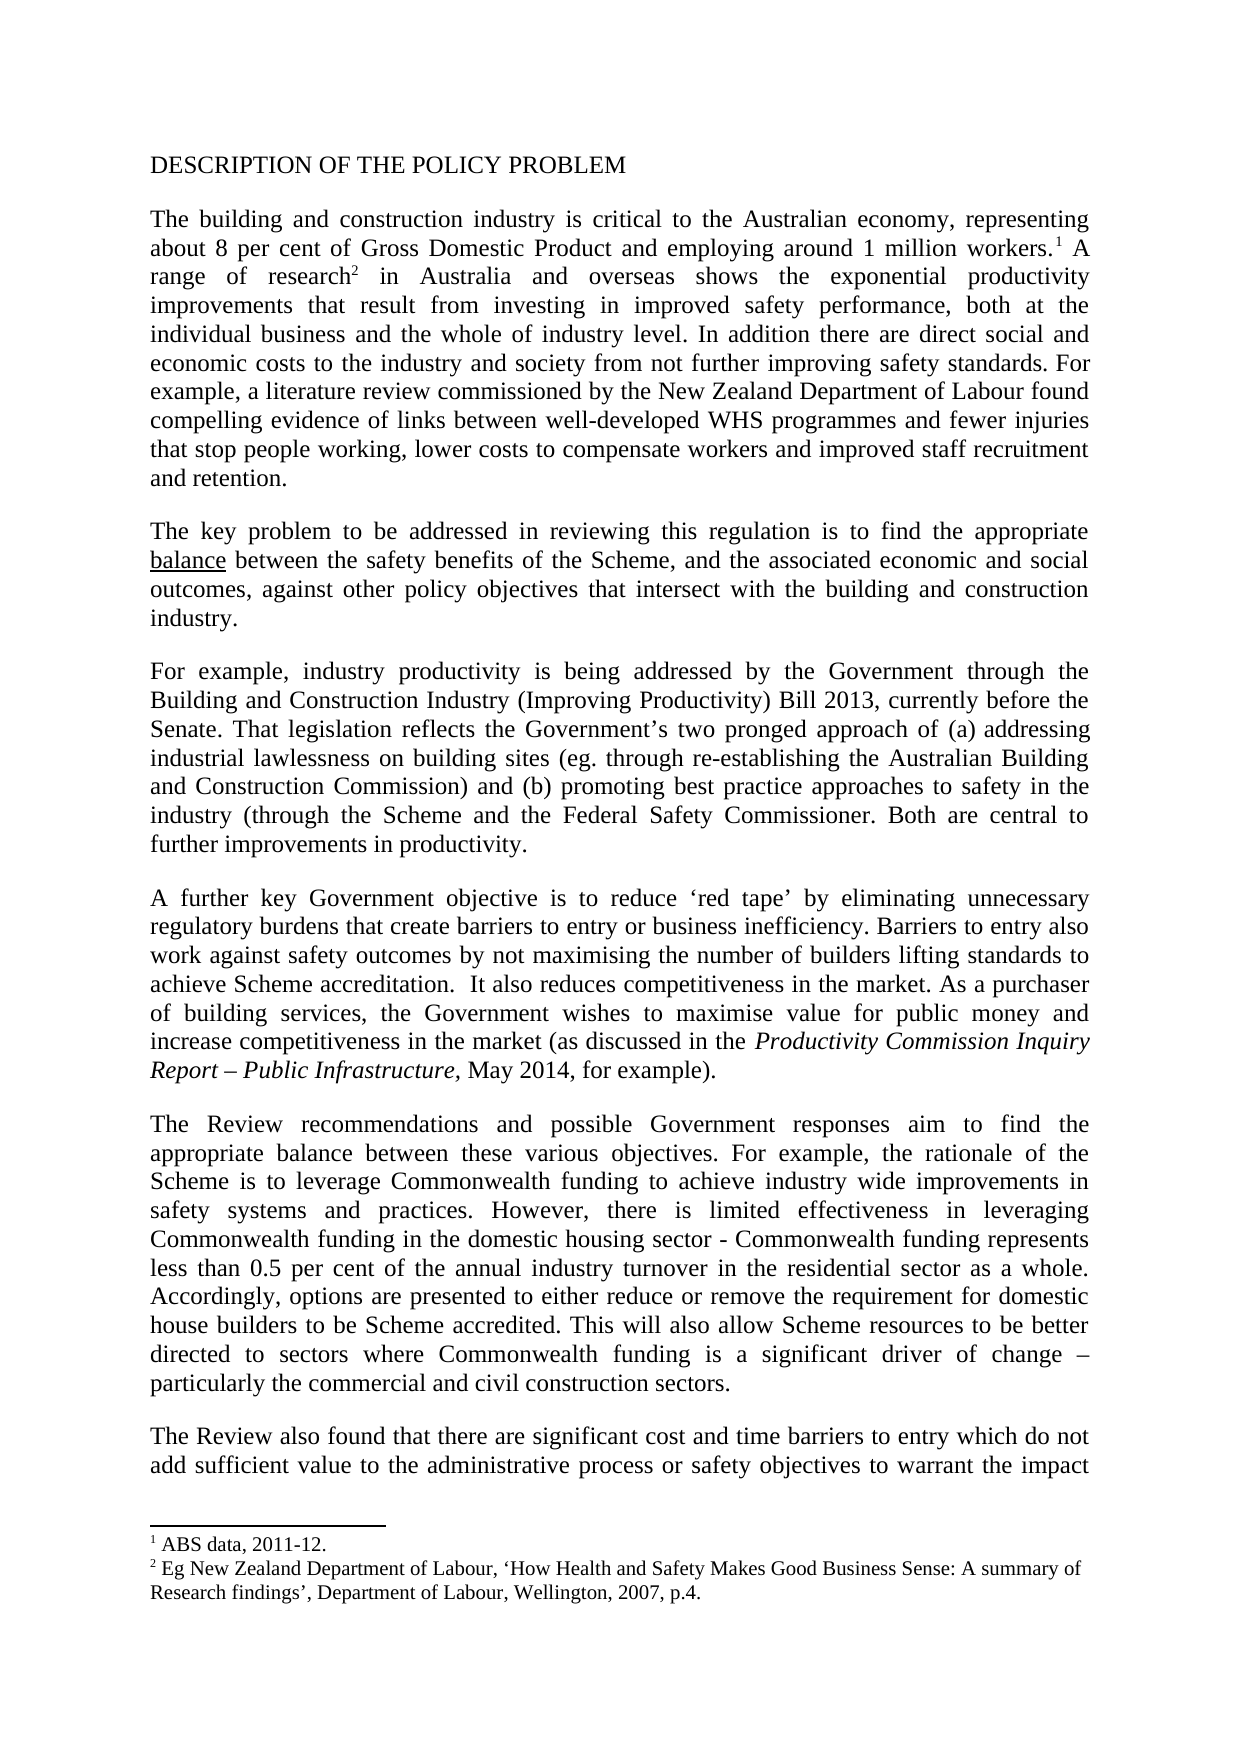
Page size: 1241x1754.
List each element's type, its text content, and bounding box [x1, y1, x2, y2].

text DESCRIPTION OF THE POLICY PROBLEM [150, 150, 1090, 179]
text A further key Government objective is to reduce ‘red tape’ by eliminating unnecessary regulatory burdens that create barriers to entry or business inefficiency. Barriers to entry also work against safety outcomes by not maximising the number of builders lifting standards to achieve Scheme accreditation. It also reduces competitiveness in the market. As a purchaser of building services, the Government wishes to maximise value for public money and increase competitiveness in the market (as discussed in the Productivity Commission Inquiry Report – Public Infrastructure, May 2014, for example). [150, 883, 1090, 1084]
text For example, industry productivity is being addressed by the Government through the Building and Construction Industry (Improving Productivity) Bill 2013, currently before the Senate. That legislation reflects the Government’s two pronged approach of (a) addressing industrial lawlessness on building sites (eg. through re-establishing the Australian Building and Construction Commission) and (b) promoting best practice approaches to safety in the industry (through the Scheme and the Federal Safety Commissioner. Both are central to further improvements in productivity. [150, 656, 1090, 858]
text The Review recommendations and possible Government responses aim to find the appropriate balance between these various objectives. For example, the rationale of the Scheme is to leverage Commonwealth funding to achieve industry wide improvements in safety systems and practices. However, there is limited effectiveness in leveraging Commonwealth funding in the domestic housing sector - Commonwealth funding represents less than 0.5 per cent of the annual industry turnover in the residential sector as a whole. Accordingly, options are presented to either reduce or remove the requirement for domestic house builders to be Scheme accredited. This will also allow Scheme resources to be better directed to sectors where Commonwealth funding is a significant driver of change – particularly the commercial and civil construction sectors. [150, 1109, 1090, 1396]
text The building and construction industry is critical to the Australian economy, representing about 8 per cent of Gross Domestic Product and employing around 1 million workers. A range of research in Australia and overseas shows the exponential productivity improvements that result from investing in improved safety performance, both at the individual business and the whole of industry level. In addition there are direct social and economic costs to the industry and society from not further improving safety standards. For example, a literature review commissioned by the New Zealand Department of Labour found compelling evidence of links between well-developed WHS programmes and fewer injuries that stop people working, lower costs to compensate workers and improved staff recruitment and retention. [150, 204, 1090, 491]
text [150, 1421, 1090, 1479]
text The key problem to be addressed in reviewing this regulation is to find the appropriate balance between the safety benefits of the Scheme, and the associated economic and social outcomes, against other policy objectives that intersect with the building and construction industry. [150, 516, 1090, 631]
